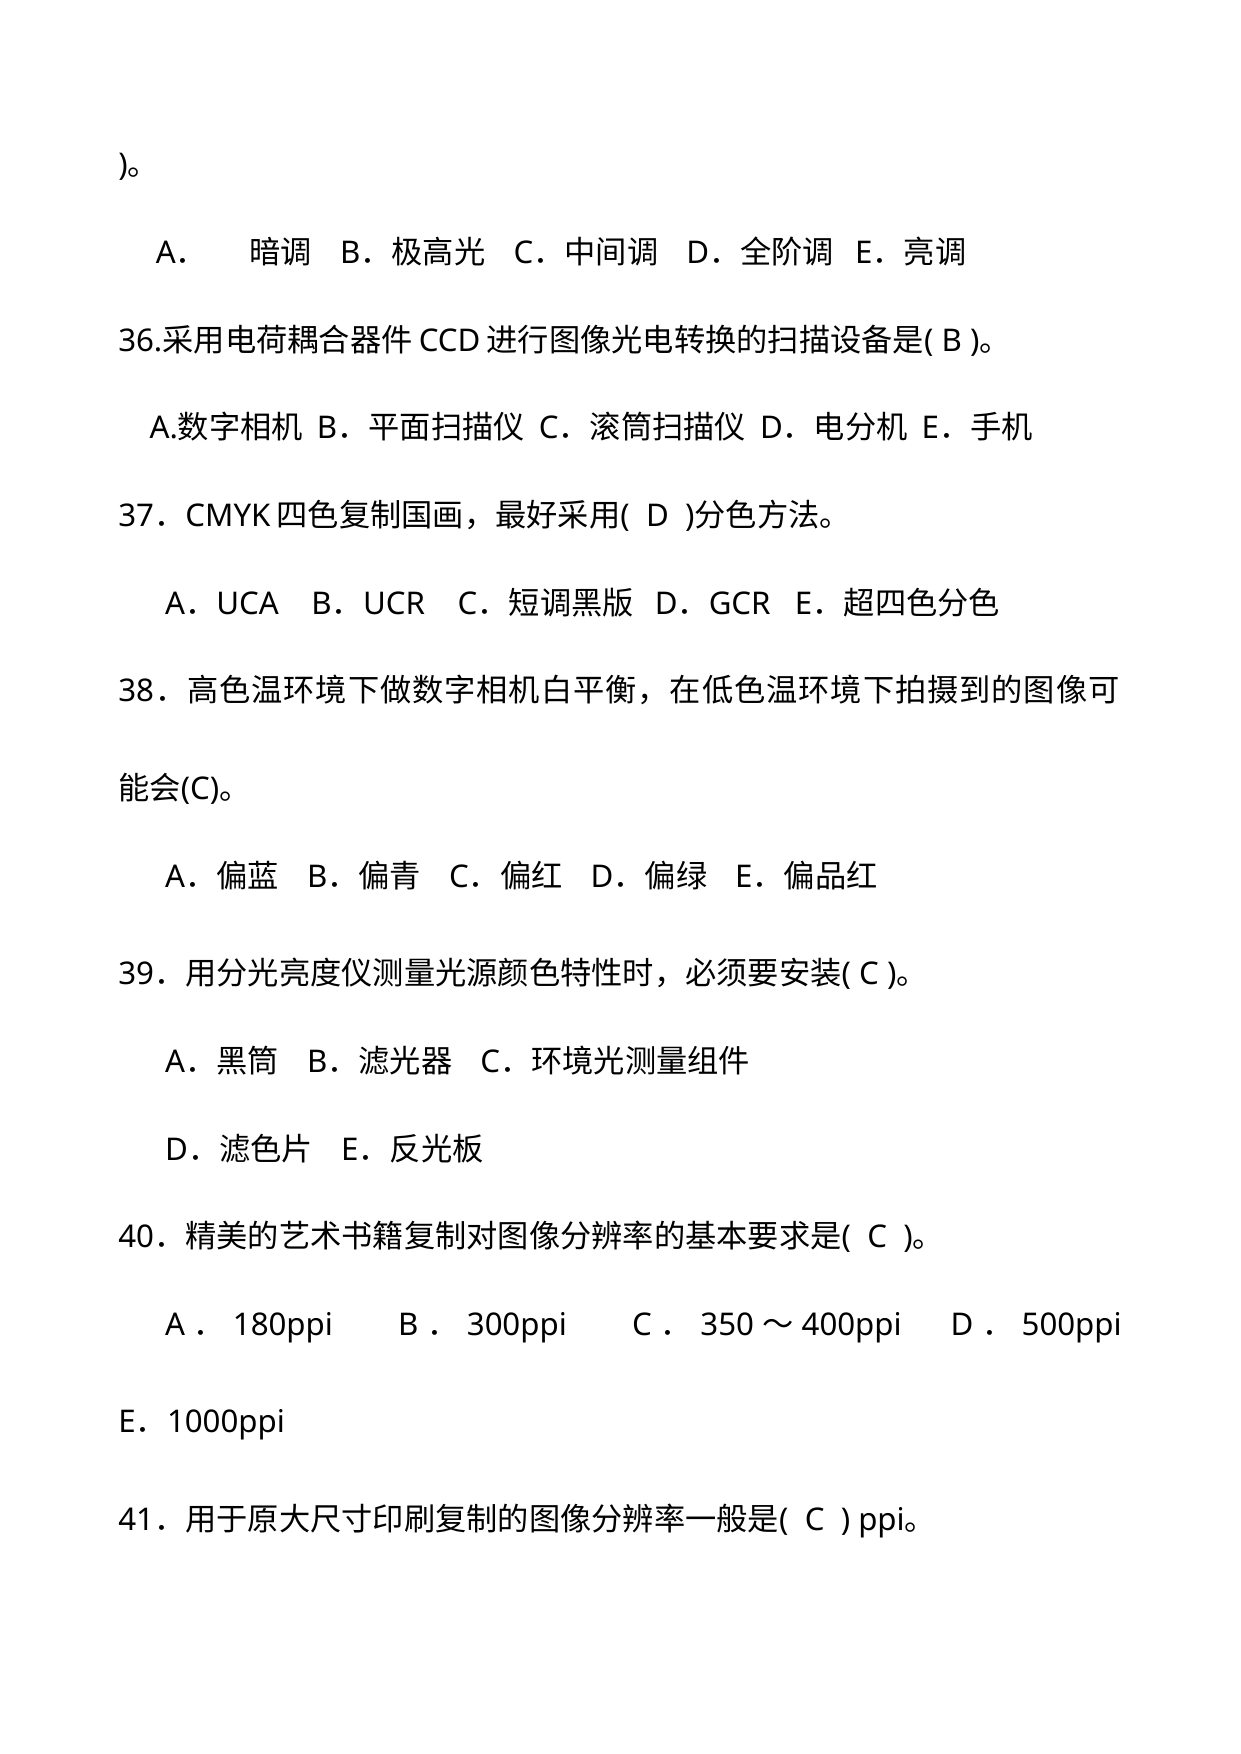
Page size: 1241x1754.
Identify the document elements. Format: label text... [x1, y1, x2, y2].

text 38．高色温环境下做数字相机白平衡，在低色温环境下拍摄到的图像可能会(C)。 [118, 656, 1122, 818]
list 暗调 B．极高光 C．中间调 D．全阶调 E．亮调 [156, 217, 1122, 282]
text 40．精美的艺术书籍复制对图像分辨率的基本要求是( C )。 [118, 1202, 1122, 1267]
text A．180ppi B．300ppi C．350～400ppi D．500ppi E．1000ppi 41．用于原大尺寸印刷复制的图像分辨率一般是( C ) ppi。 [118, 1289, 1122, 1549]
text A．偏蓝 B．偏青 C．偏红 D．偏绿 E．偏品红 39．用分光亮度仪测量光源颜色特性时，必须要安装( C )。 [118, 841, 1122, 1003]
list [118, 129, 1122, 194]
text 37．CMYK四色复制国画，最好采用( D )分色方法。 [118, 480, 1122, 545]
text A．UCA B．UCR C．短调黑版 D．GCR E．超四色分色 [118, 568, 1122, 633]
text A．黑筒 B．滤光器 C．环境光测量组件 [118, 1026, 1122, 1091]
text 36.采用电荷耦合器件CCD进行图像光电转换的扫描设备是( B )。 [118, 305, 1122, 370]
text A.数字相机 B．平面扫描仪 C．滚筒扫描仪 D．电分机 E．手机 [118, 393, 1122, 458]
text D．滤色片 E．反光板 [118, 1114, 1122, 1179]
